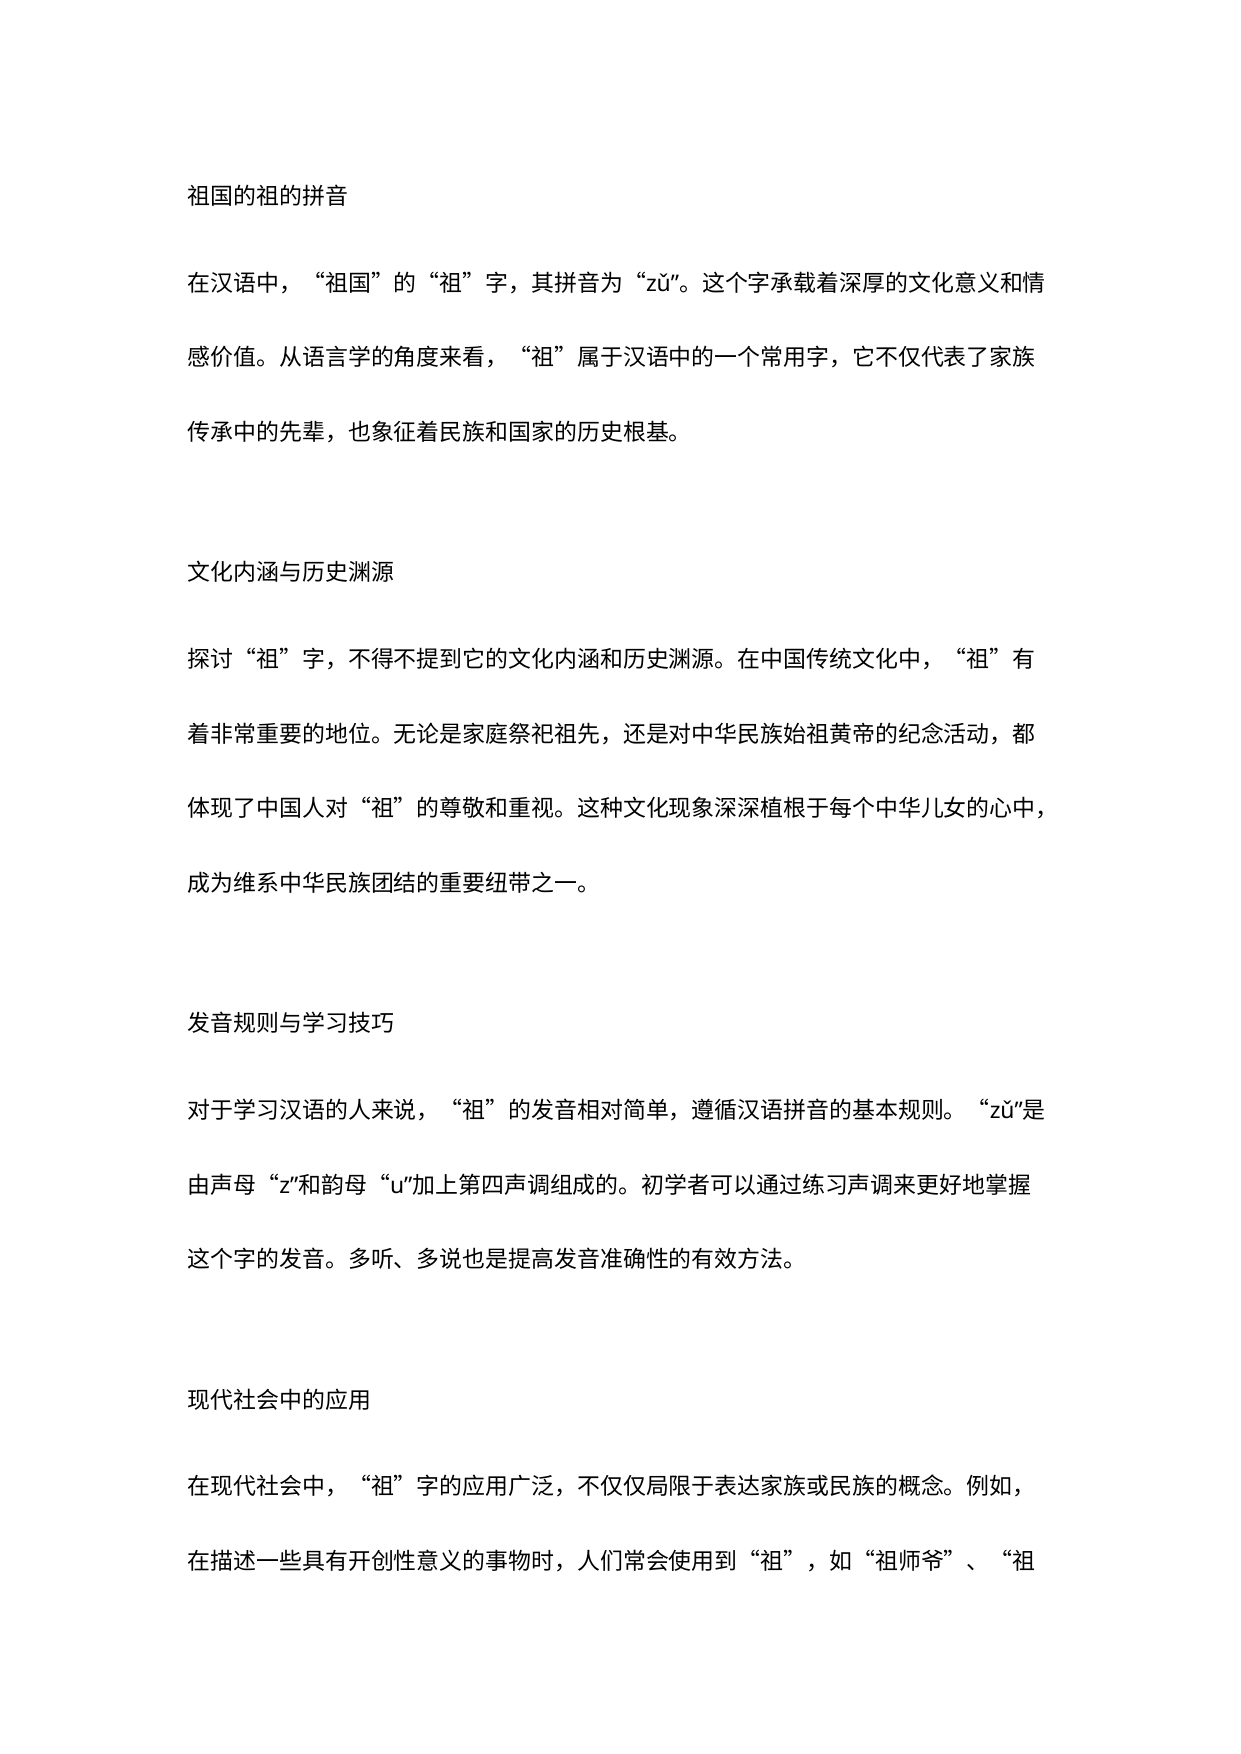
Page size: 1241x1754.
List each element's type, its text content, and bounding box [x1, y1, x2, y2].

text 文化内涵与历史渊源 [187, 538, 1053, 603]
text 探讨“祖”字，不得不提到它的文化内涵和历史渊源。在中国传统文化中，“祖”有着非常重要的地位。无论是家庭祭祀祖先，还是对中华民族始祖黄帝的纪念活动，都体现了中国人对“祖”的尊敬和重视。这种文化现象深深植根于每个中华儿女的心中，成为维系中华民族团结的重要纽带之一。 [187, 625, 1053, 914]
text 对于学习汉语的人来说，“祖”的发音相对简单，遵循汉语拼音的基本规则。“zǔ”是由声母“z”和韵母“u”加上第四声调组成的。初学者可以通过练习声调来更好地掌握这个字的发音。多听、多说也是提高发音准确性的有效方法。 [187, 1076, 1053, 1290]
text 现代社会中的应用 [187, 1366, 1053, 1431]
text 发音规则与学习技巧 [187, 989, 1053, 1054]
text 在汉语中，“祖国”的“祖”字，其拼音为“zǔ”。这个字承载着深厚的文化意义和情感价值。从语言学的角度来看，“祖”属于汉语中的一个常用字，它不仅代表了家族传承中的先辈，也象征着民族和国家的历史根基。 [187, 248, 1053, 463]
text 祖国的祖的拼音 [187, 162, 1053, 227]
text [187, 1452, 1053, 1592]
